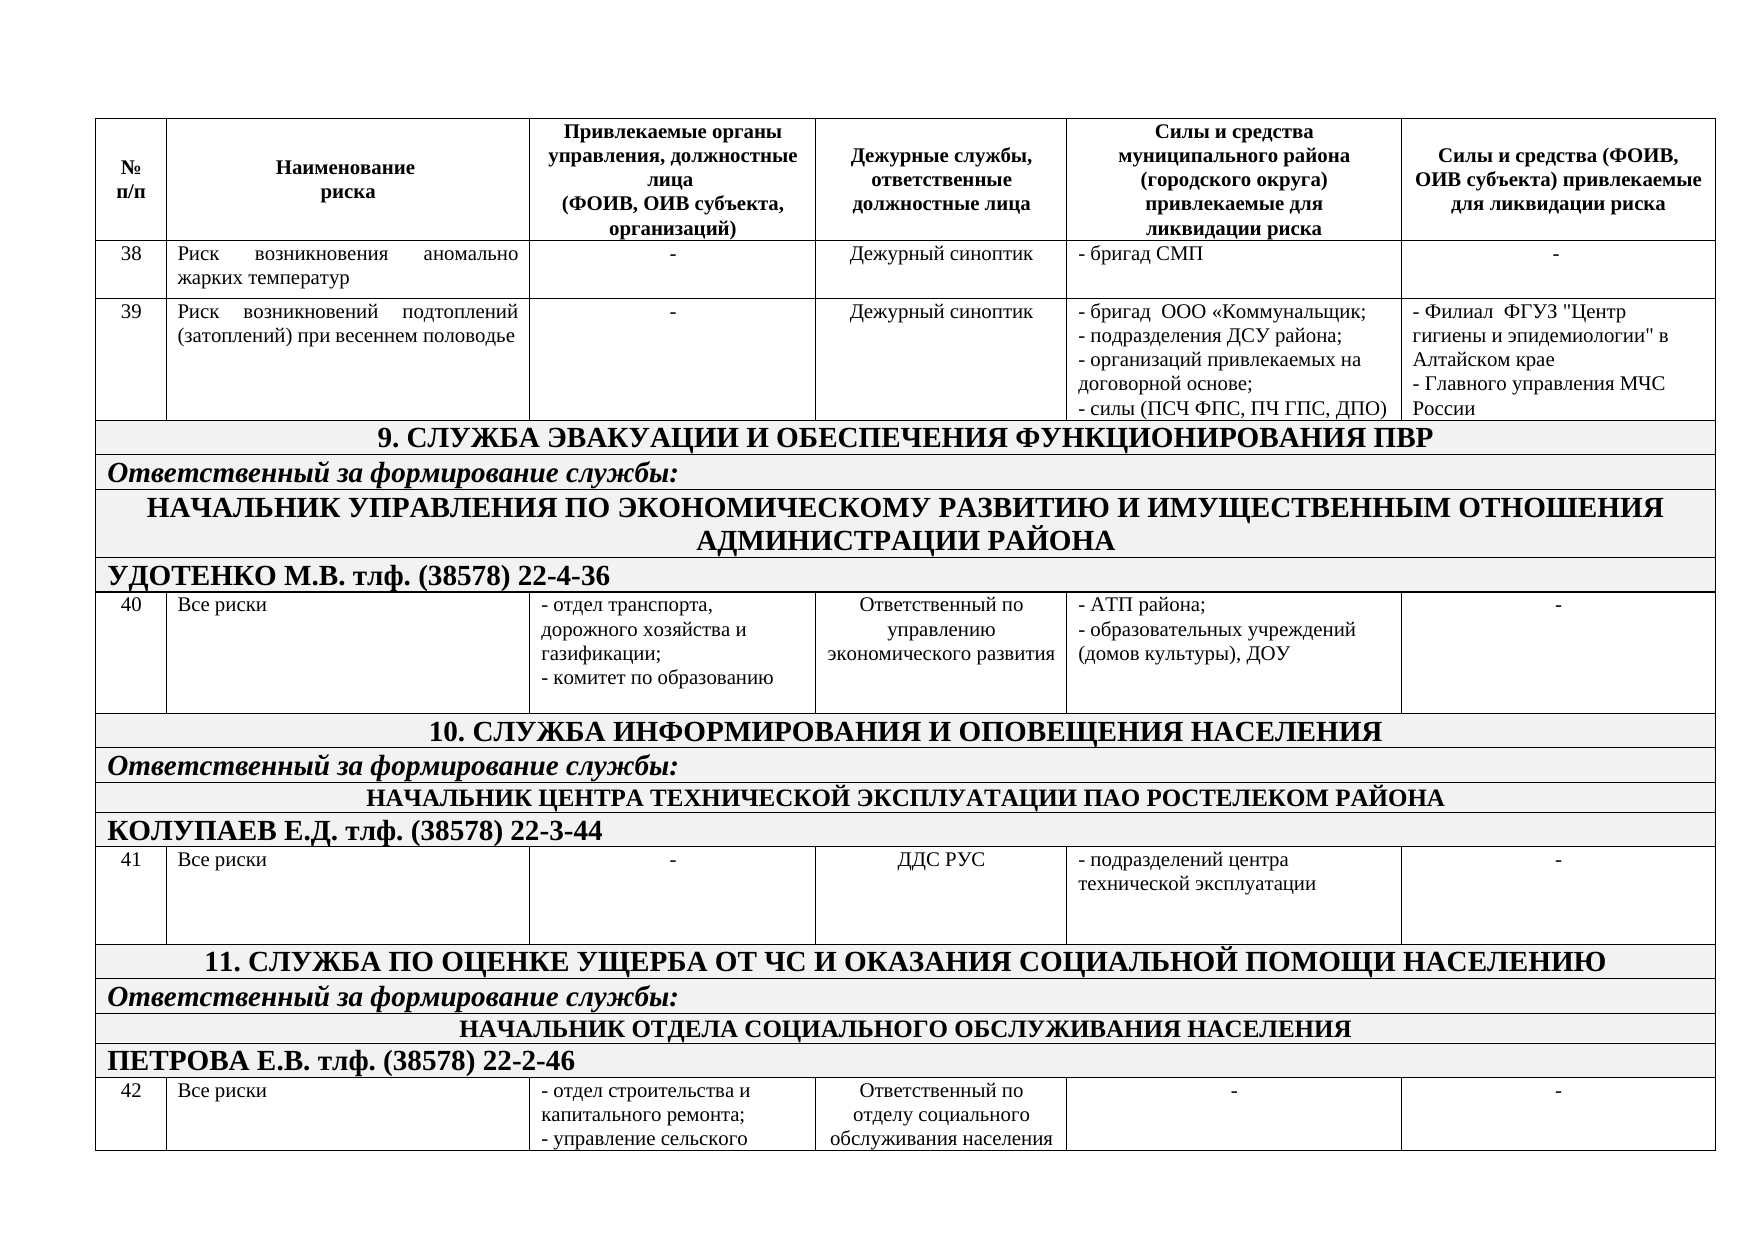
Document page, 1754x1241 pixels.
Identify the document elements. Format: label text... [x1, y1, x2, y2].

table_cell Ответственный по управлению экономического развития [816, 593, 1066, 713]
table_cell Дежурный синоптик [816, 241, 1066, 298]
table_cell 9. СЛУЖБА ЭВАКУАЦИИ И ОБЕСПЕЧЕНИЯ ФУНКЦИОНИРОВАНИЯ ПВР [96, 421, 1715, 454]
table_cell - [530, 299, 815, 419]
table_cell 38 [96, 241, 166, 298]
table_cell НАЧАЛЬНИК УПРАВЛЕНИЯ ПО ЭКОНОМИЧЕСКОМУ РАЗВИТИЮ И ИМУЩЕСТВЕННЫМ ОТНОШЕНИЯ АДМИНИСТРАЦИИ РАЙОНА [96, 490, 1715, 557]
table_cell - [1402, 241, 1715, 298]
table_cell 42 [96, 1078, 166, 1150]
table_cell ПЕТРОВА Е.В. тлф. (38578) 22-2-46 [96, 1044, 1715, 1077]
table_cell - бригад СМП [1067, 241, 1401, 298]
table_cell НАЧАЛЬНИК ОТДЕЛА СОЦИАЛЬНОГО ОБСЛУЖИВАНИЯ НАСЕЛЕНИЯ [96, 1014, 1715, 1042]
table_cell 41 [96, 847, 166, 943]
table_cell Все риски [167, 593, 529, 713]
table_cell - отдел строительства и капитального ремонта; - управление сельского хозяйства; - отдел архитектуры [530, 1078, 815, 1150]
table_cell - [1402, 593, 1715, 713]
table_cell - [1067, 1078, 1401, 1150]
table_header № п/п [96, 119, 166, 239]
table_cell 39 [96, 299, 166, 419]
table_cell Все риски [167, 847, 529, 943]
table_cell УДОТЕНКО М.В. тлф. (38578) 22-4-36 [96, 558, 1715, 591]
table_cell - бригад ООО «Коммунальщик; - подразделения ДСУ района; - организаций привлекаемых на договорной основе; - силы (ПСЧ ФПС, ПЧ ГПС, ДПО) [1067, 299, 1401, 419]
table_cell - отдел транспорта, дорожного хозяйства и газификации; - комитет по образованию [530, 593, 815, 713]
table_header Силы и средства муниципального района (городского округа) привлекаемые для ликвидации риска [1067, 119, 1401, 239]
table_cell Дежурный синоптик [816, 299, 1066, 419]
table_cell - АТП района; - образовательных учреждений (домов культуры), ДОУ [1067, 593, 1401, 713]
table_cell Ответственный по отделу социального обслуживания населения [816, 1078, 1066, 1150]
table_cell 11. СЛУЖБА ПО ОЦЕНКЕ УЩЕРБА ОТ ЧС И ОКАЗАНИЯ СОЦИАЛЬНОЙ ПОМОЩИ НАСЕЛЕНИЮ [96, 945, 1715, 978]
table_header Привлекаемые органы управления, должностные лица (ФОИВ, ОИВ субъекта, организаций) [530, 119, 815, 239]
table_header Силы и средства (ФОИВ, ОИВ субъекта) привлекаемые для ликвидации риска [1402, 119, 1715, 239]
table_cell - [530, 847, 815, 943]
table_cell Риск возникновений подтоплений (затоплений) при весеннем половодье [167, 299, 529, 419]
table_cell 40 [96, 593, 166, 713]
table_cell - Филиал ФГУЗ "Центр гигиены и эпидемиологии" в Алтайском крае - Главного управления МЧС России [1402, 299, 1715, 419]
table_cell - [530, 241, 815, 298]
table_cell 10. СЛУЖБА ИНФОРМИРОВАНИЯ И ОПОВЕЩЕНИЯ НАСЕЛЕНИЯ [96, 714, 1715, 747]
table_cell КОЛУПАЕВ Е.Д. тлф. (38578) 22-3-44 [96, 813, 1715, 846]
table_cell НАЧАЛЬНИК ЦЕНТРА ТЕХНИЧЕСКОЙ ЭКСПЛУАТАЦИИ ПАО РОСТЕЛЕКОМ РАЙОНА [96, 783, 1715, 812]
table_cell Риск возникновения аномально жарких температур [167, 241, 529, 298]
table_header Наименование риска [167, 119, 529, 239]
table_cell Ответственный за формирование службы: [96, 979, 1715, 1013]
table_cell Ответственный за формирование службы: [96, 748, 1715, 782]
table_cell Все риски [167, 1078, 529, 1150]
table_cell Ответственный за формирование службы: [96, 455, 1715, 489]
table_cell - [1402, 847, 1715, 943]
table_cell - [1402, 1078, 1715, 1150]
table_cell ДДС РУС [816, 847, 1066, 943]
table_cell - подразделений центра технической эксплуатации [1067, 847, 1401, 943]
table_header Дежурные службы, ответственные должностные лица [816, 119, 1066, 239]
